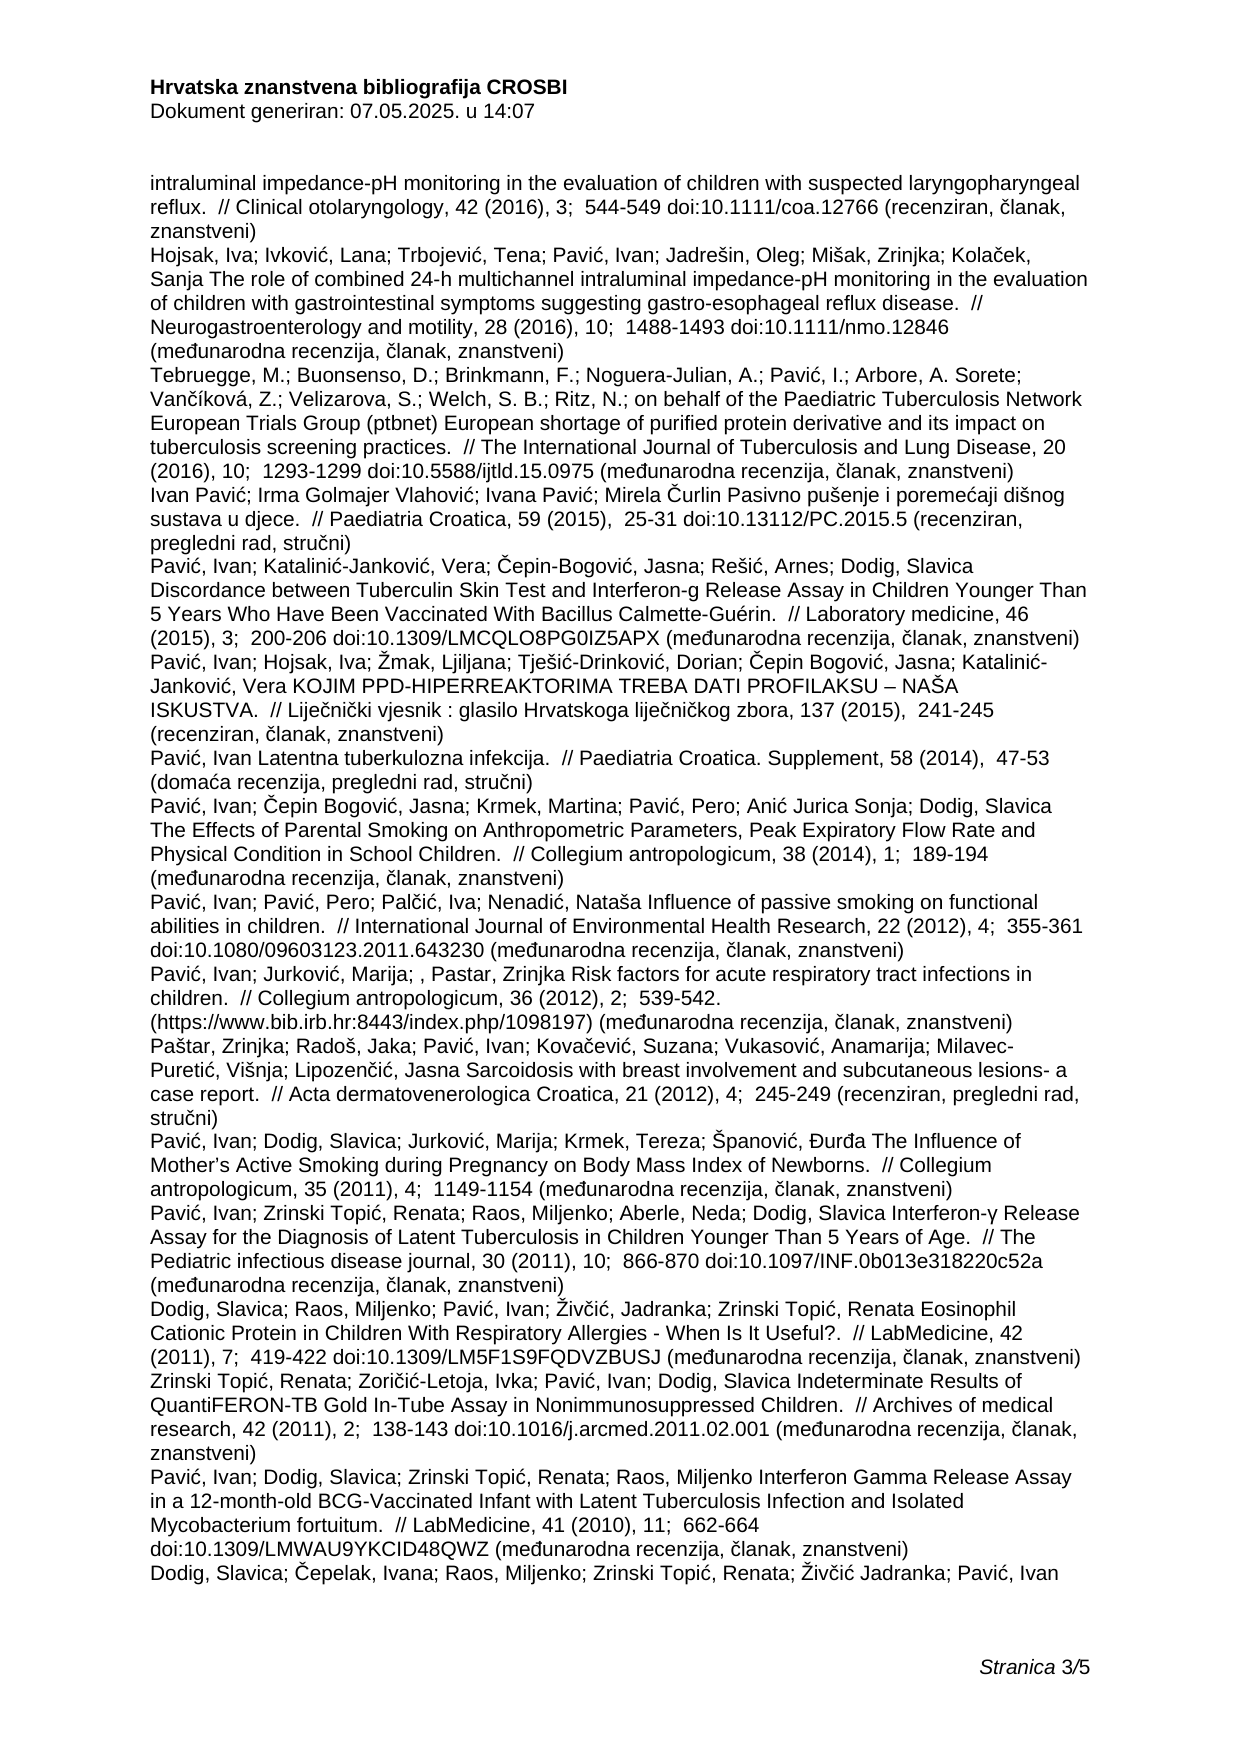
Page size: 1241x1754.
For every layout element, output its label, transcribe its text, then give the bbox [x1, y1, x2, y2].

text Dodig, Slavica; Raos, Miljenko; Pavić, Ivan; Živčić, Jadranka; Zrinski Topić, Renata [150, 1297, 1090, 1369]
text Pavić, Ivan; Dodig, Slavica; Zrinski Topić, Renata; Raos, Miljenko [150, 1465, 1090, 1561]
text Pavić, Ivan; Jurković, Marija; , Pastar, Zrinjka [150, 962, 1090, 1033]
text Pavić, Ivan; Dodig, Slavica; Jurković, Marija; Krmek, Tereza; Španović, Đurđa [150, 1129, 1090, 1201]
text Zrinski Topić, Renata; Zoričić-Letoja, Ivka; Pavić, Ivan; Dodig, Slavica [150, 1369, 1090, 1465]
text Paštar, Zrinjka; Radoš, Jaka; Pavić, Ivan; Kovačević, Suzana; Vukasović, Anamarija; Milavec- Puretić, Višnja; Lipozenčić, Jasna [150, 1033, 1090, 1129]
text Ivan Pavić; Irma Golmajer Vlahović; Ivana Pavić; Mirela Čurlin [150, 482, 1090, 554]
text Pavić, Ivan [150, 746, 1090, 794]
text Pavić, Ivan; Katalinić-Janković, Vera; Čepin-Bogović, Jasna; Rešić, Arnes; Dodig, Slavica [150, 554, 1090, 650]
text Pavić, Ivan; Čepin Bogović, Jasna; Krmek, Martina; Pavić, Pero; Anić Jurica Sonja; Dodig, Slavica [150, 794, 1090, 890]
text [150, 171, 1090, 243]
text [150, 1561, 1090, 1584]
text Hojsak, Iva; Ivković, Lana; Trbojević, Tena; Pavić, Ivan; Jadrešin, Oleg; Mišak, Zrinjka; Kolaček, Sanja [150, 243, 1090, 363]
text Pavić, Ivan; Zrinski Topić, Renata; Raos, Miljenko; Aberle, Neda; Dodig, Slavica [150, 1201, 1090, 1297]
text Pavić, Ivan; Pavić, Pero; Palčić, Iva; Nenadić, Nataša [150, 890, 1090, 962]
text Tebruegge, M.; Buonsenso, D.; Brinkmann, F.; Noguera-Julian, A.; Pavić, I.; Arbore, A. Sorete; Vančíková, Z.; Velizarova, S.; Welch, S. B.; Ritz, N.; on behalf of the Paediatric Tuberculosis Network European Trials Group (ptbnet) [150, 363, 1090, 482]
text Pavić, Ivan; Hojsak, Iva; Žmak, Ljiljana; Tješić-Drinković, Dorian; Čepin Bogović, Jasna; Katalinić-Janković, Vera [150, 650, 1090, 746]
